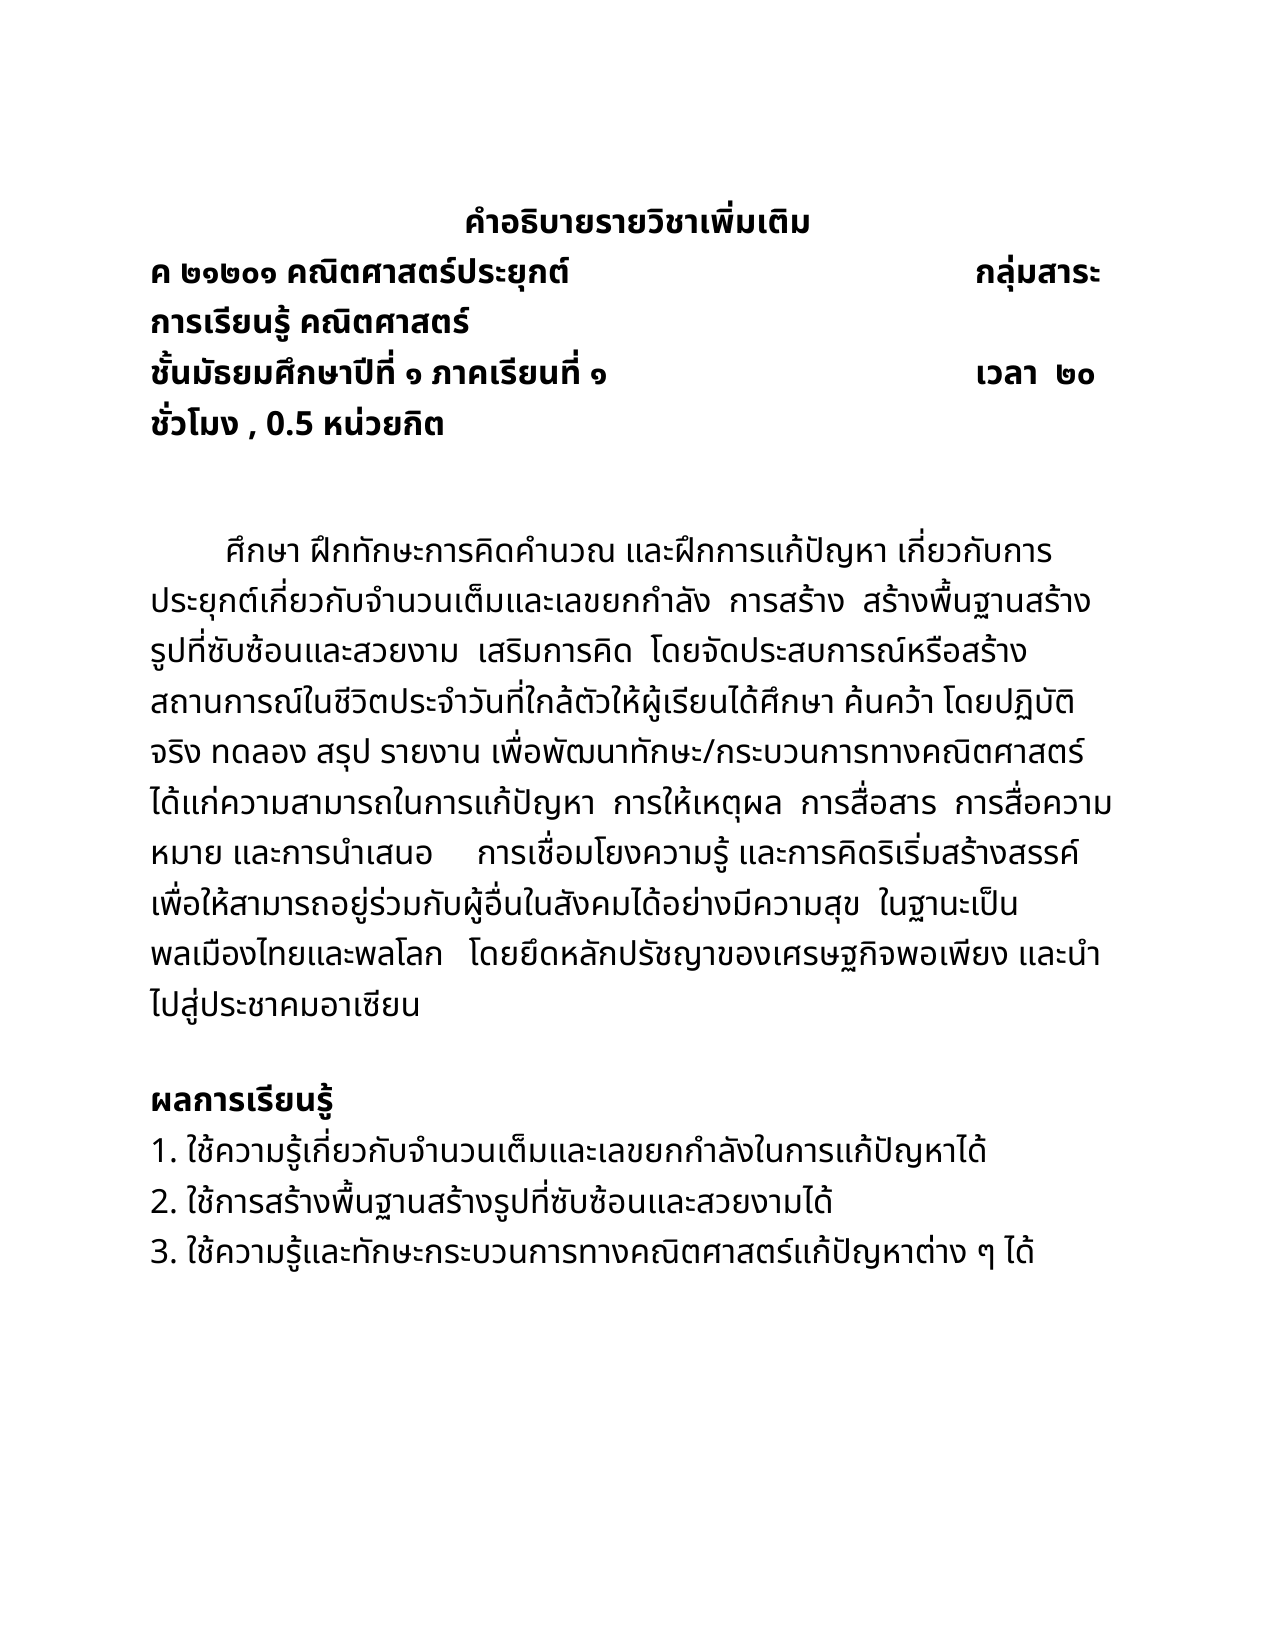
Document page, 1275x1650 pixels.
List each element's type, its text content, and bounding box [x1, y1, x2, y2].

text ค ๒๑๒๐๑ คณิตศาสตร์ประยุกต์ กลุ่มสาระการเรียนรู้ คณิตศาสตร์ [150, 248, 1125, 349]
text คำอธิบายรายวิชาเพิ่มเติม [150, 198, 1125, 248]
text 2. ใช้การสร้างพื้นฐานสร้างรูปที่ซับซ้อนและสวยงามได้ [150, 1177, 1125, 1228]
text ผลการเรียนรู้ [150, 1076, 1125, 1127]
text ชั้นมัธยมศึกษาปีที่ ๑ ภาคเรียนที่ ๑ เวลา ๒๐ ชั่วโมง , 0.5 หน่วยกิต [150, 349, 1125, 450]
text 1. ใช้ความรู้เกี่ยวกับจำนวนเต็มและเลขยกกำลังในการแก้ปัญหาได้ [150, 1127, 1125, 1177]
text ศึกษา ฝึกทักษะการคิดคำนวณ และฝึกการแก้ปัญหา เกี่ยวกับการประยุกต์เกี่ยวกับจำนวนเต็มและเลขยกกำลัง การสร้าง สร้างพื้นฐานสร้างรูปที่ซับซ้อนและสวยงาม เสริมการคิด โดยจัดประสบการณ์หรือสร้างสถานการณ์ในชีวิตประจำวันที่ใกล้ตัวให้ผู้เรียนได้ศึกษา ค้นคว้า โดยปฏิบัติจริง ทดลอง สรุป รายงาน เพื่อพัฒนาทักษะ/กระบวนการทางคณิตศาสตร์ ได้แก่ความสามารถในการแก้ปัญหา การให้เหตุผล การสื่อสาร การสื่อความหมาย และการนำเสนอ การเชื่อมโยงความรู้ และการคิดริเริ่มสร้างสรรค์ เพื่อให้สามารถอยู่ร่วมกับผู้อื่นในสังคมได้อย่างมีความสุข ในฐานะเป็นพลเมืองไทยและพลโลก โดยยึดหลักปรัชญาของเศรษฐกิจพอเพียง และนำไปสู่ประชาคมอาเซียน [150, 527, 1125, 1031]
text 3. ใช้ความรู้และทักษะกระบวนการทางคณิตศาสตร์แก้ปัญหาต่าง ๆ ได้ [150, 1228, 1125, 1279]
